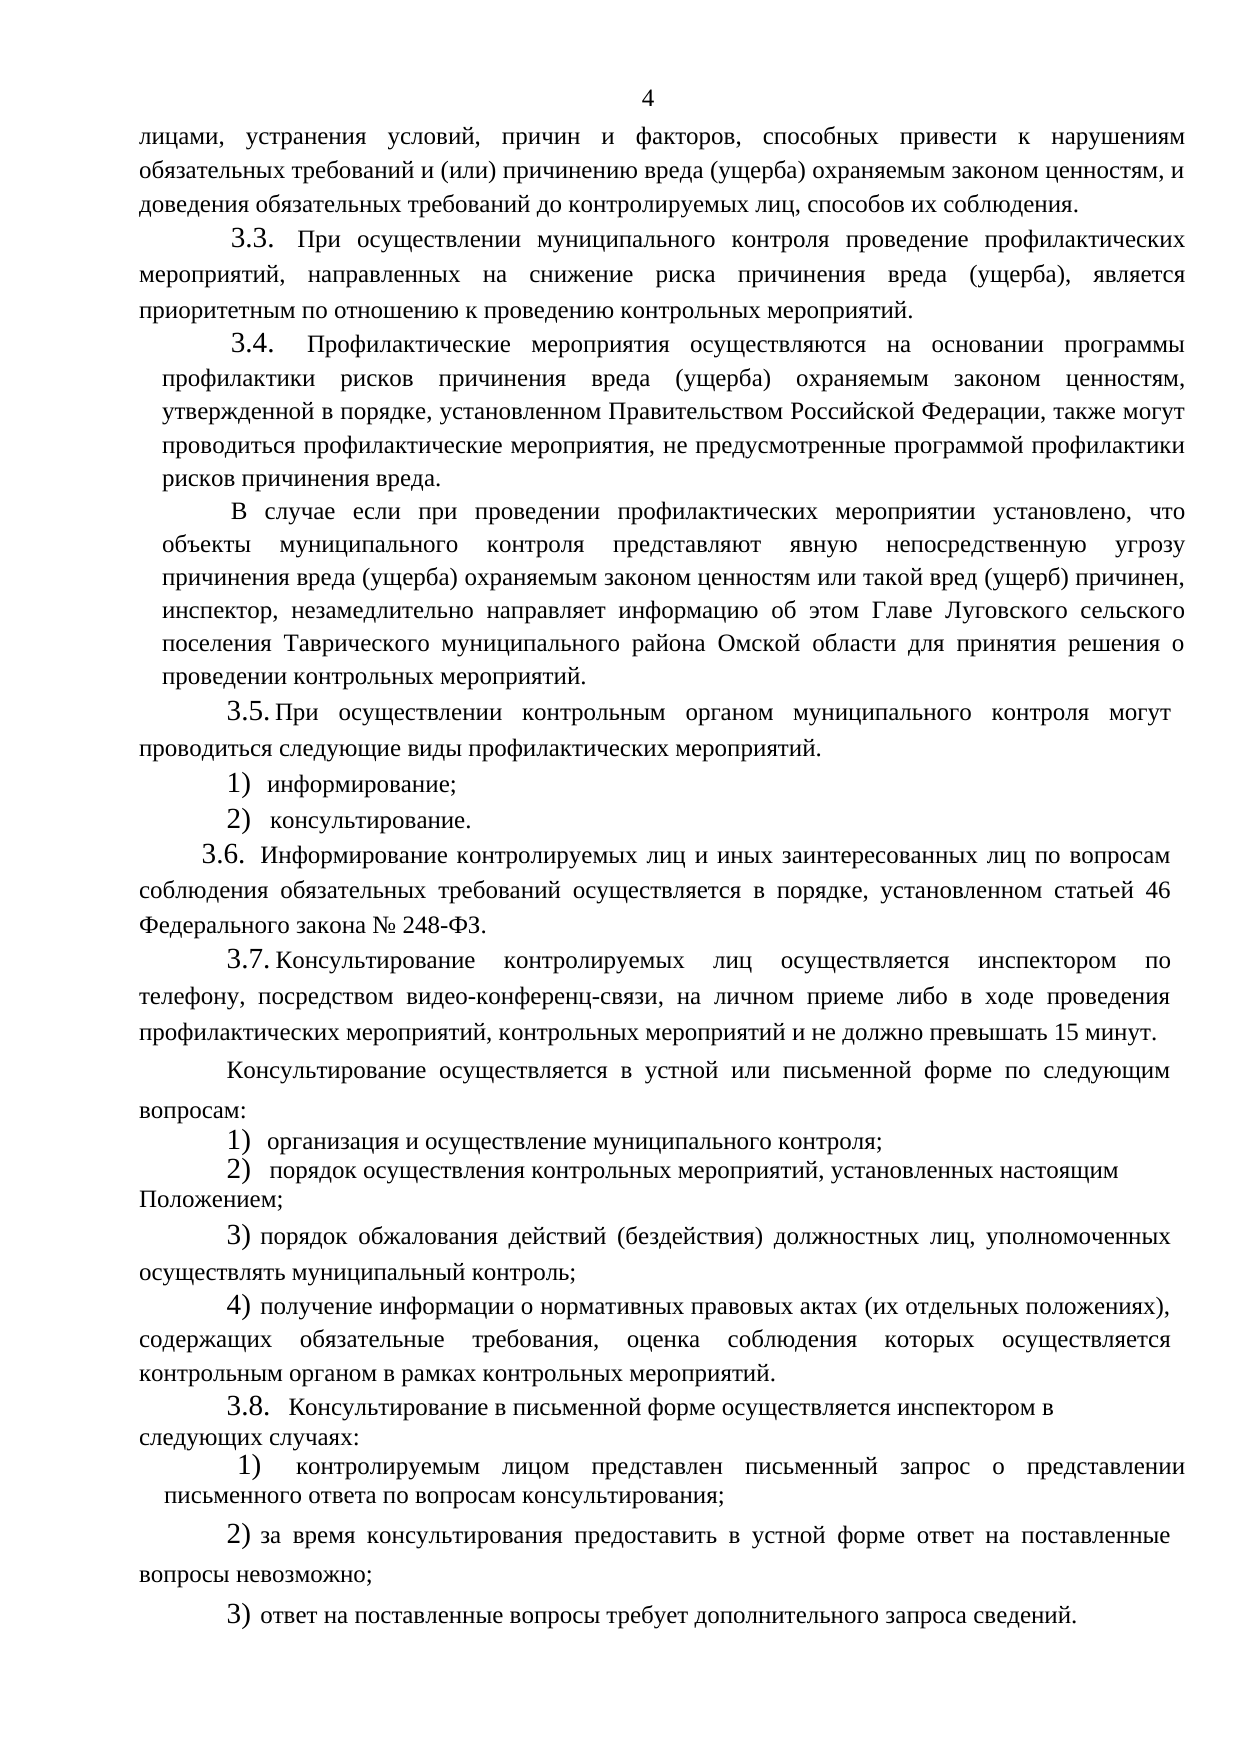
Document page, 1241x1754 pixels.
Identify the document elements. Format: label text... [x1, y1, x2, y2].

text следующих случаях: [139, 1422, 1186, 1451]
list ответ на поставленные вопросы требует дополнительного запроса сведений. [139, 1590, 1171, 1632]
list порядок осуществления контрольных мероприятий, установленных настоящим Положением; [139, 1155, 1186, 1214]
list контролируемым лицом представлен письменный запрос о представлении письменного ответа по вопросам консультирования; [164, 1451, 1186, 1509]
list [139, 117, 1186, 219]
list за время консультирования предоставить в устной форме ответ на поставленные вопросы невозможно; [139, 1512, 1171, 1590]
list организация и осуществление муниципального контроля; [139, 1126, 1186, 1155]
list Консультирование в письменной форме осуществляется инспектором в [139, 1388, 1186, 1422]
text В случае если при проведении профилактических мероприятии установлено, что объекты муниципального контроля представляют явную непосредственную угрозу причинения вреда (ущерба) охраняемым законом ценностям или такой вред (ущерб) причинен, инспектор, незамедлительно направляет информацию об этом Главе Луговского сельского поселения Таврического муниципального района Омской области для принятия решения о проведении контрольных мероприятий. [162, 493, 1186, 691]
list Информирование контролируемых лиц и иных заинтересованных лиц по вопросам соблюдения обязательных требований осуществляется в порядке, установленном статьей 46 Федерального закона № 248-ФЗ. [139, 836, 1171, 941]
text Консультирование осуществляется в устной или письменной форме по следующим вопросам: [139, 1047, 1171, 1126]
list консультирование. [139, 799, 1186, 836]
list получение информации о нормативных правовых актах (их отдельных положениях), содержащих обязательные требования, оценка соблюдения которых осуществляется контрольным органом в рамках контрольных мероприятий. [139, 1288, 1171, 1388]
list При осуществлении контрольным органом муниципального контроля могут проводиться следующие виды профилактических мероприятий. [139, 691, 1171, 763]
list Профилактические мероприятия осуществляются на основании программы профилактики рисков причинения вреда (ущерба) охраняемым законом ценностям, утвержденной в порядке, установленном Правительством Российской Федерации, также могут проводиться профилактические мероприятия, не предусмотренные программой профилактики рисков причинения вреда. [162, 326, 1186, 493]
list информирование; [139, 763, 1186, 799]
list При осуществлении муниципального контроля проведение профилактических мероприятий, направленных на снижение риска причинения вреда (ущерба), является приоритетным по отношению к проведению контрольных мероприятий. [139, 219, 1186, 326]
list Консультирование контролируемых лиц осуществляется инспектором по телефону, посредством видео-конференц-связи, на личном приеме либо в ходе проведения профилактических мероприятий, контрольных мероприятий и не должно превышать 15 минут. [139, 941, 1171, 1047]
list порядок обжалования действий (бездействия) должностных лиц, уполномоченных осуществлять муниципальный контроль; [139, 1216, 1171, 1288]
